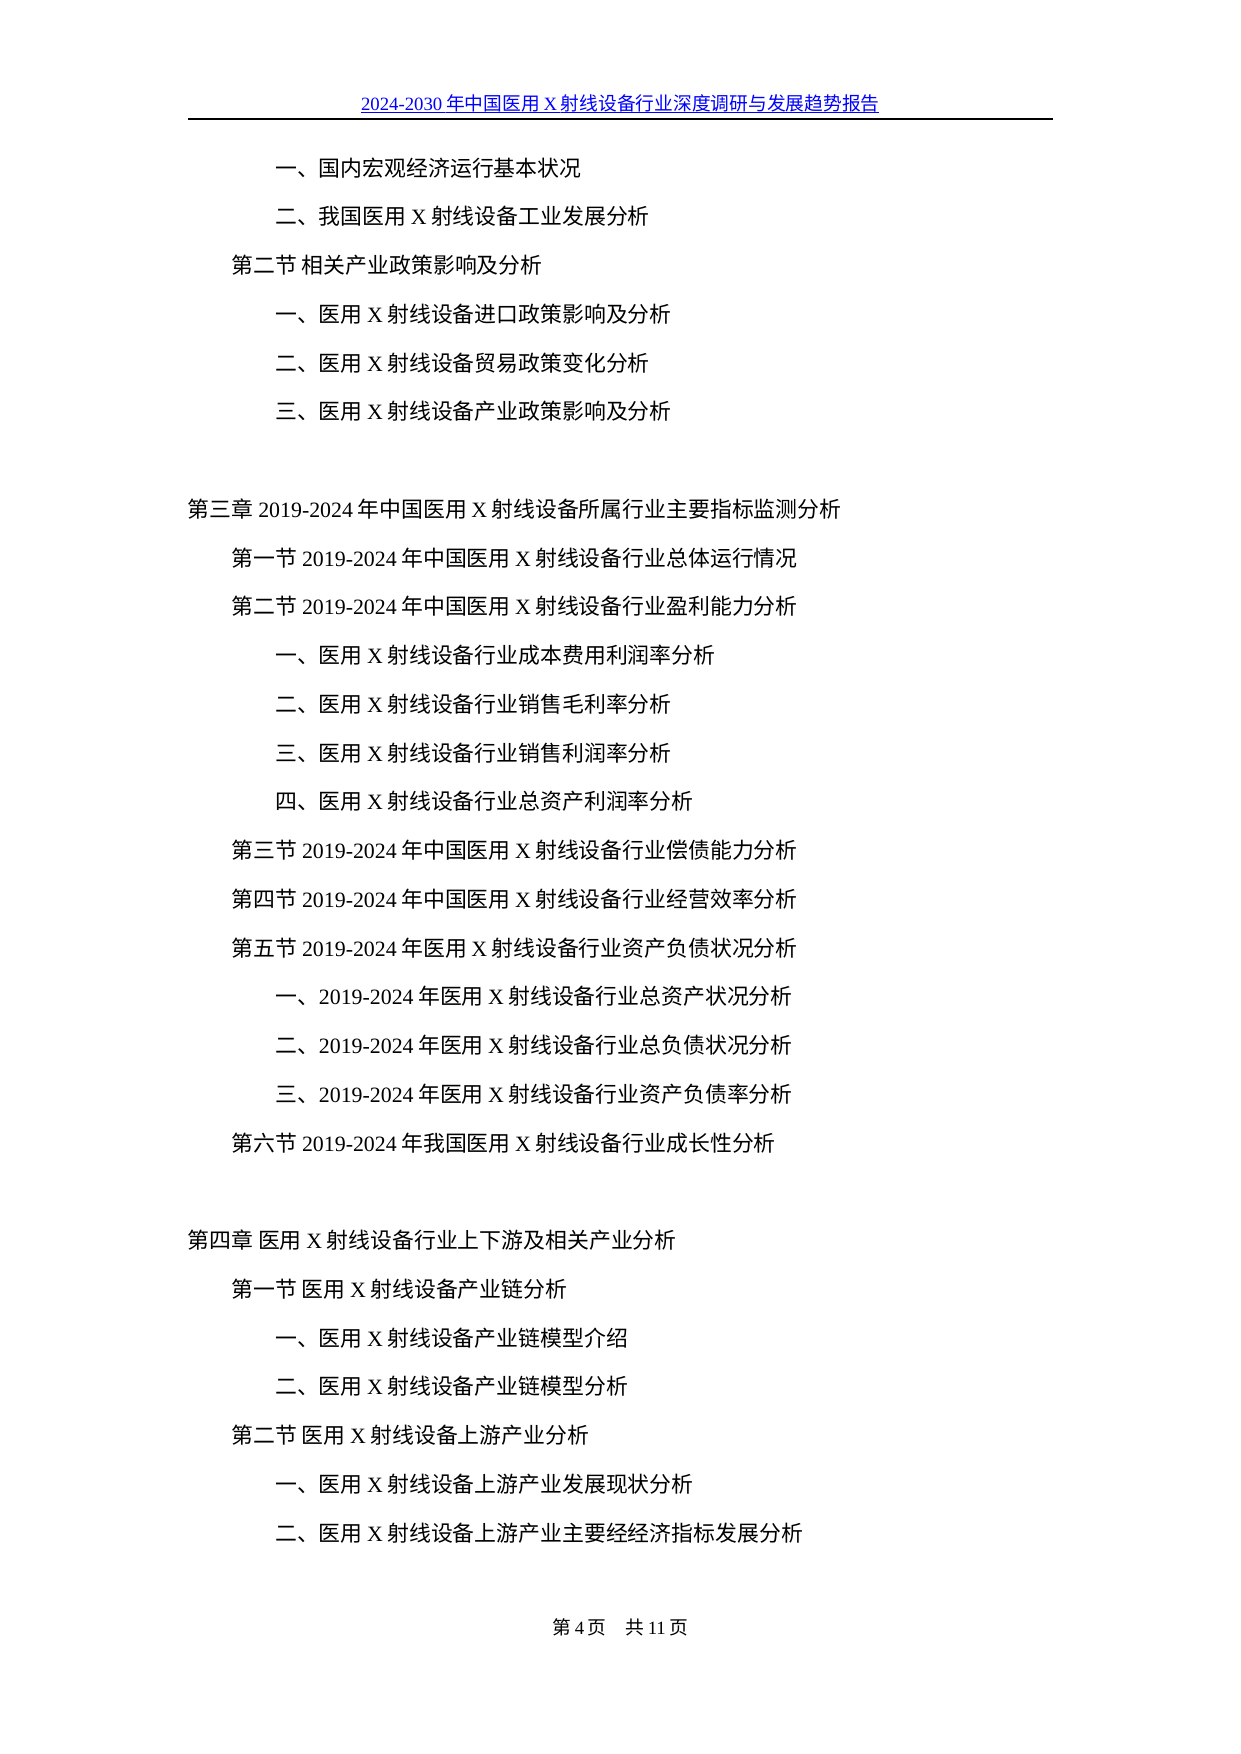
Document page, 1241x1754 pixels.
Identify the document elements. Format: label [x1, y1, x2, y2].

text [187, 150, 1053, 1548]
